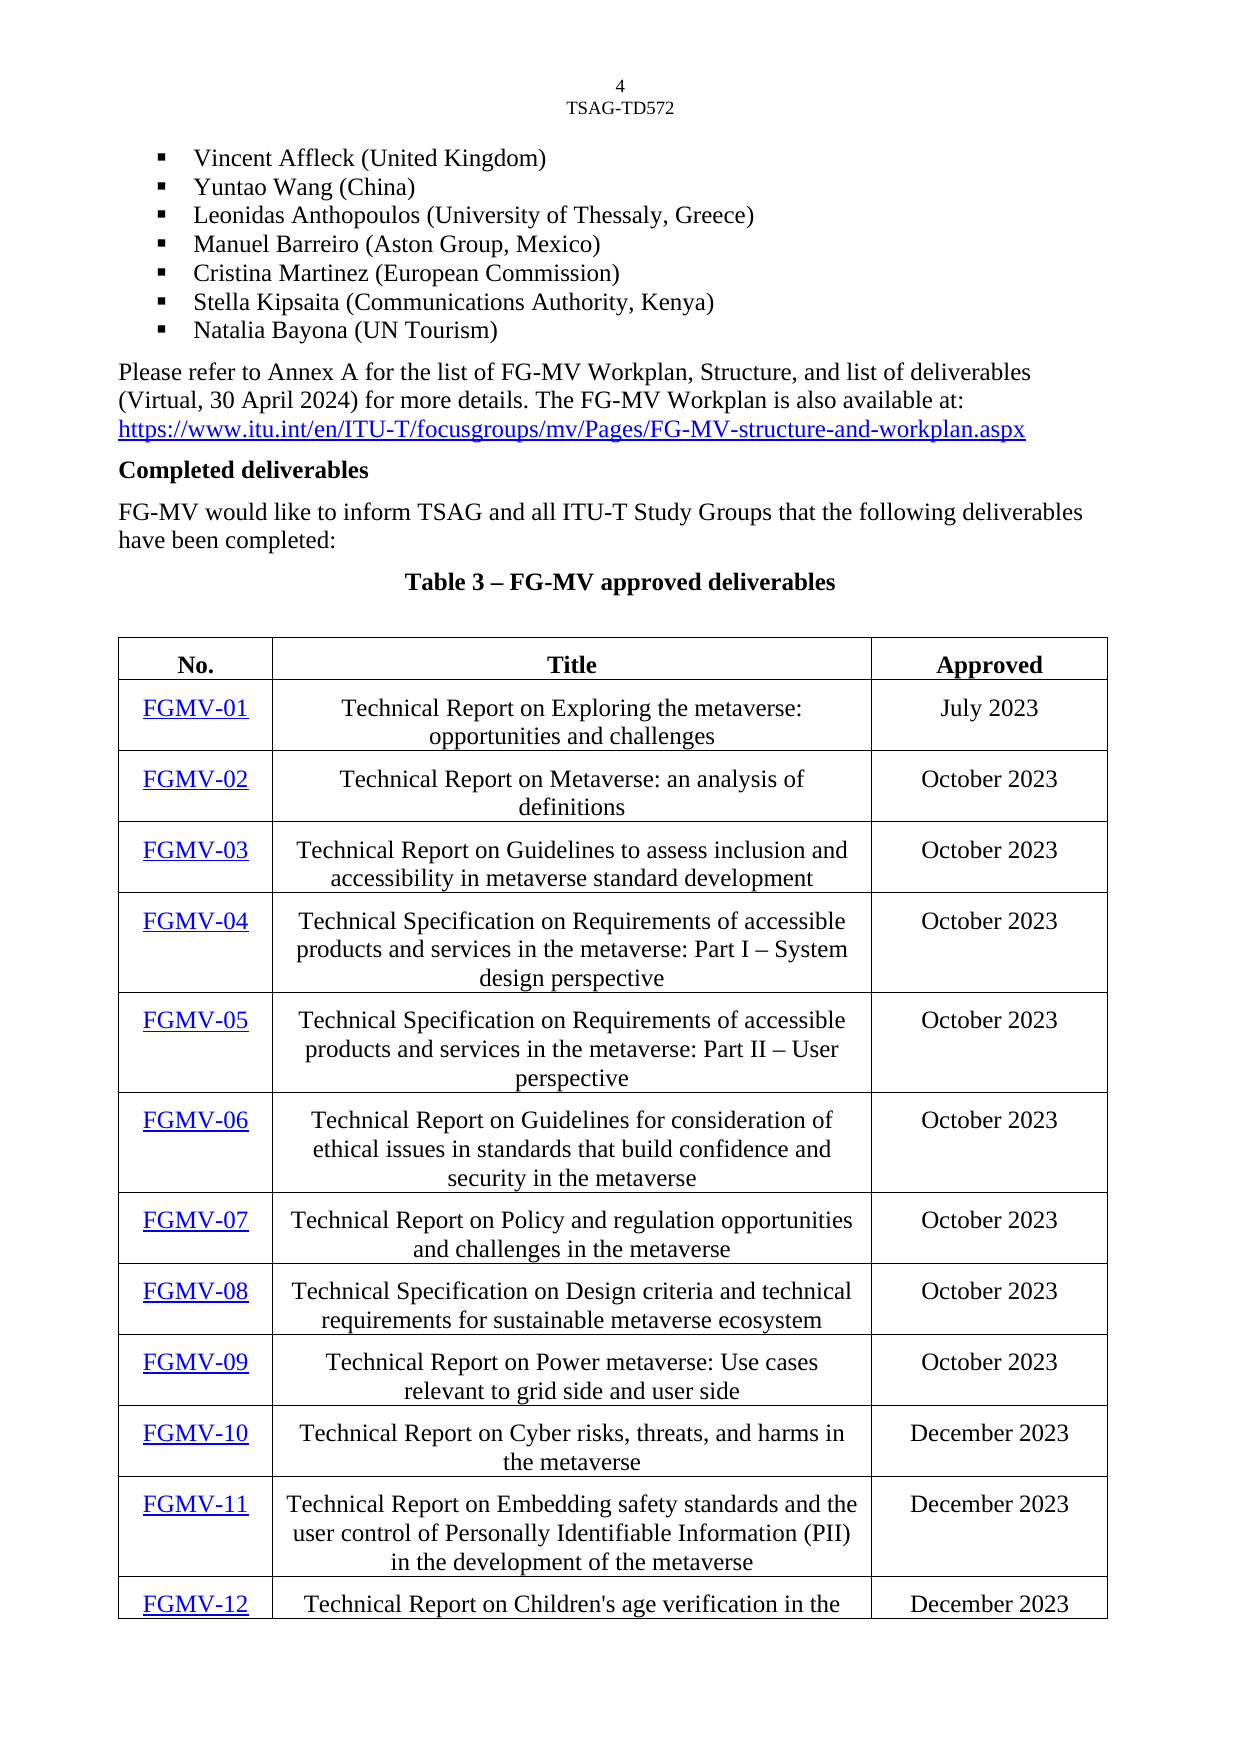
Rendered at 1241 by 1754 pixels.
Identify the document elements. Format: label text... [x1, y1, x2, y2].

list Natalia Bayona (UN Tourism) [156, 316, 1122, 344]
table_cell Technical Report on Exploring the metaverse: opportunities and challenges​ [273, 680, 871, 750]
list Leonidas Anthopoulos (University of Thessaly, Greece​) [156, 201, 1122, 229]
text FG-MV would like to inform TSAG and all ITU-T Study Groups that the following deliverables have been completed: [118, 497, 1122, 554]
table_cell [273, 1577, 871, 1618]
text Table 3 – FG-MV approved deliverables [118, 567, 1122, 596]
table_cell FGMV-04 [119, 893, 272, 992]
list Stella Kipsaita (Communications Authority, Kenya) [156, 287, 1122, 316]
table_cell Technical Report on Guidelines for consideration of ethical issues in standards that build confidence and security in the metaverse [273, 1093, 871, 1192]
table_cell October 2023 [872, 1093, 1107, 1192]
list Manuel Barreiro (Aston Group, Mexico) [156, 229, 1122, 258]
table_cell FGMV-02 [119, 751, 272, 821]
table_cell FGMV-07 [119, 1193, 272, 1263]
table_cell FGMV-06 [119, 1093, 272, 1192]
table_cell FGMV-09 [119, 1335, 272, 1405]
table_cell October 2023 [872, 1335, 1107, 1405]
list Vincent Affleck (United Kingdom) [156, 143, 1122, 172]
table_cell Technical Specification on Requirements of accessible products and services in the metaverse: Part I – System design perspective [273, 893, 871, 992]
table_cell FGMV-05 [119, 993, 272, 1092]
table_cell December 2023 [872, 1477, 1107, 1576]
table_cell Technical Specification on Design criteria and technical requirements for sustainable metaverse ecosystem [273, 1264, 871, 1334]
table_cell October 2023 [872, 822, 1107, 892]
table_cell December 2023 [872, 1577, 1107, 1618]
table_cell Technical Report on Power metaverse: Use cases relevant to grid side and user side [273, 1335, 871, 1405]
table_header Approved [872, 638, 1107, 679]
table_cell FGMV-08 [119, 1264, 272, 1334]
table_cell Technical Specification on Requirements of accessible products and services in the metaverse: Part II – User perspective [273, 993, 871, 1092]
table_cell Technical Report on Metaverse: an analysis of definitions [273, 751, 871, 821]
table_cell Technical Report on Guidelines to assess inclusion and accessibility in metaverse standard development [273, 822, 871, 892]
table_cell FGMV-11 [119, 1477, 272, 1576]
table_cell FGMV-01 [119, 680, 272, 750]
text Please refer to Annex A for the list of FG-MV Workplan, Structure, and list of deliverables (Virtual, 30 April 2024) for more details. The FG-MV Workplan is also available at: https://www.itu.int/en/ITU-T/focusgroups/mv/Pages/FG-MV-structure-and-workplan.aspx [118, 357, 1122, 443]
list Yuntao Wang (China) [156, 172, 1122, 201]
table_cell October 2023 [872, 893, 1107, 992]
table_cell October 2023 [872, 751, 1107, 821]
text Completed deliverables [118, 456, 1122, 484]
table_header Title [273, 638, 871, 679]
table_cell October 2023 [872, 993, 1107, 1092]
table_cell Technical Report on Embedding safety standards and the user control of Personally Identifiable Information (PII) in the development of the metaverse [273, 1477, 871, 1576]
table_header No. [119, 638, 272, 679]
table_cell December 2023 [872, 1406, 1107, 1476]
table_cell FGMV-03 [119, 822, 272, 892]
list Cristina Martinez (European Commission) [156, 258, 1122, 287]
table_cell Technical Report on Cyber risks, threats, and harms in the metaverse [273, 1406, 871, 1476]
table_cell Technical Report on Policy and regulation opportunities and challenges in the metaverse [273, 1193, 871, 1263]
table_cell October 2023 [872, 1264, 1107, 1334]
table_cell October 2023 [872, 1193, 1107, 1263]
table_cell FGMV-10 [119, 1406, 272, 1476]
table_cell FGMV-12 [119, 1577, 272, 1618]
table_cell July 2023 [872, 680, 1107, 750]
